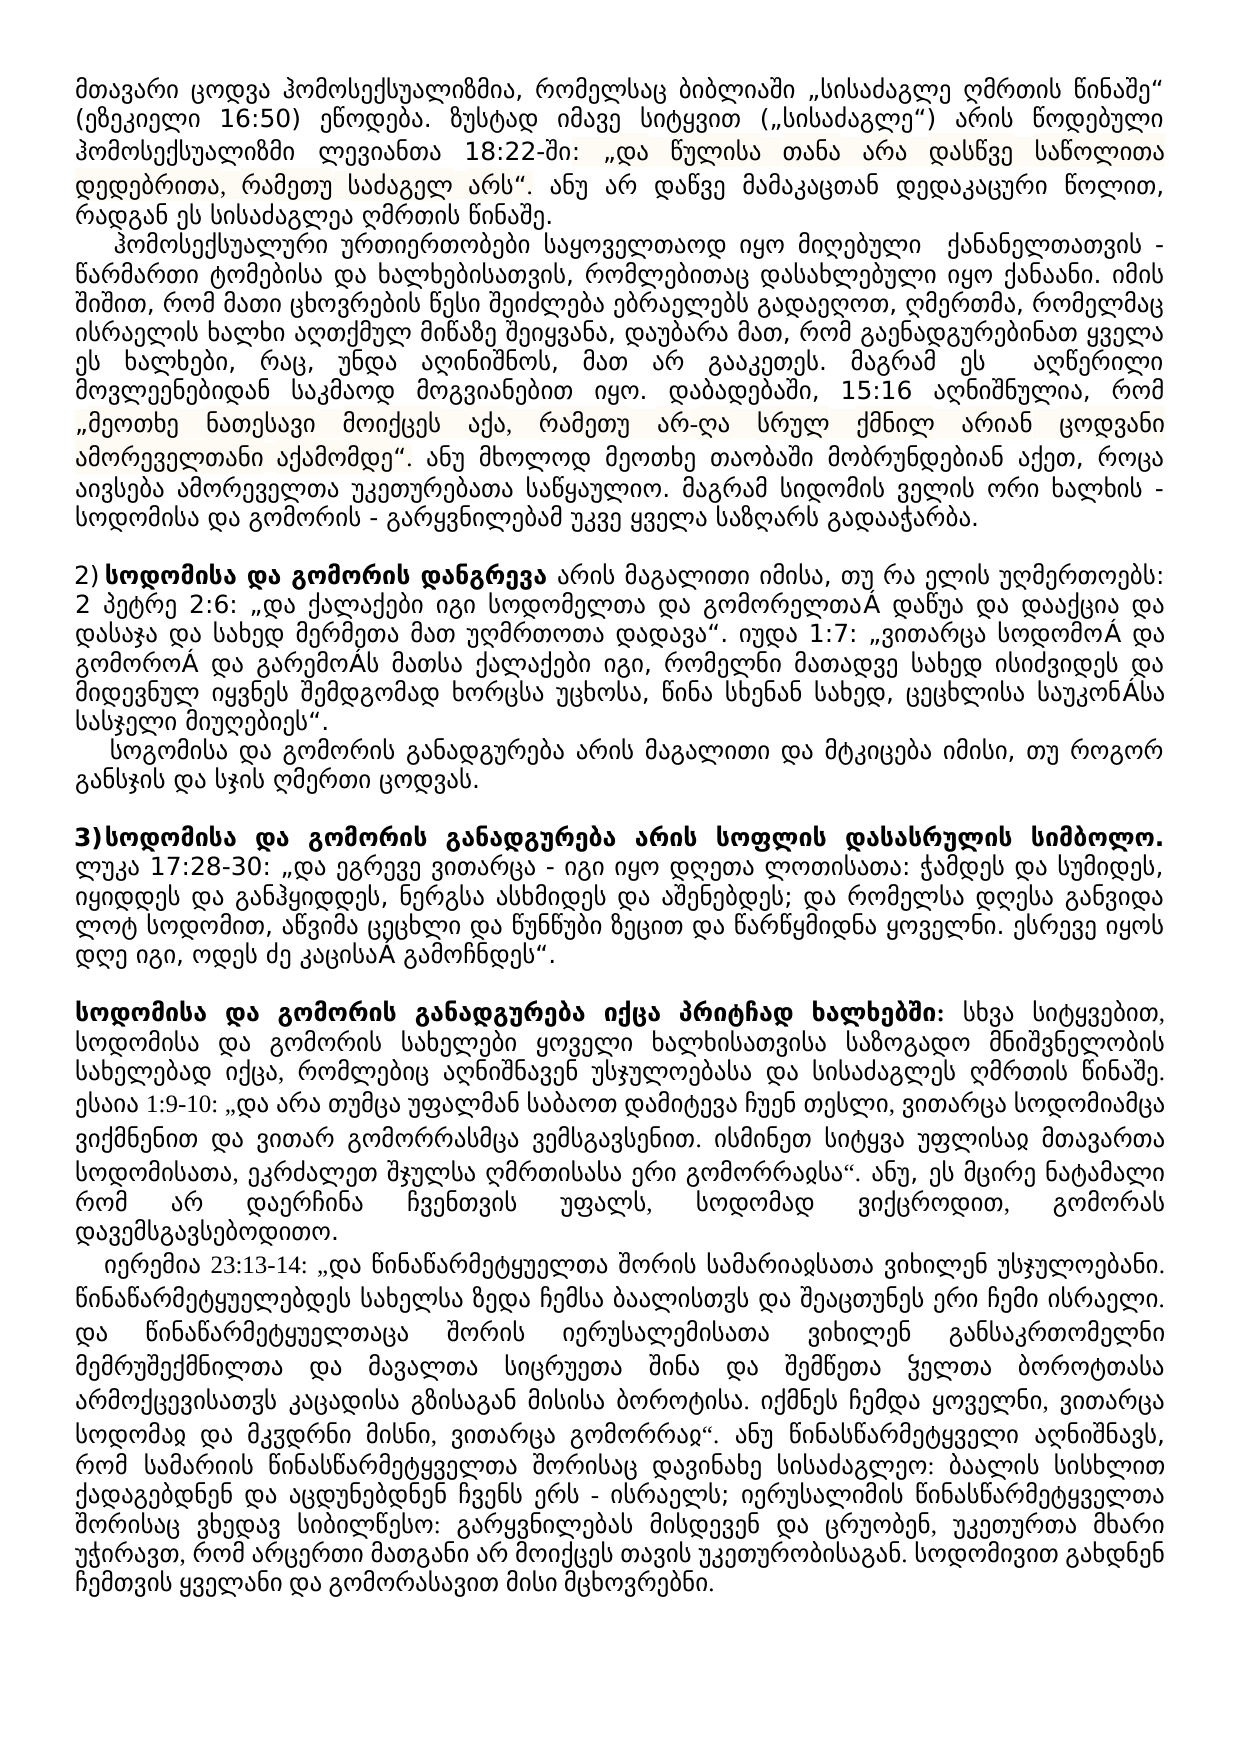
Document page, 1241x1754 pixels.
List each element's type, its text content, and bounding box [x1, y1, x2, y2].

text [75, 75, 1165, 231]
text სოდომისა და გომორის განადგურება იქცა პრიტჩად ხალხებში: სხვა სიტყვებით, სოდომისა და გომორის სახელები ყოველი ხალხისათვისა საზოგადო მნიშვნელობის სახელებად იქცა, რომლებიც აღნიშნავენ უსჯულოებასა და სისაძაგლეს ღმრთის წინაშე. ესაია 1:9-10: „და არა თუმცა უფალმან საბაოთ დამიტევა ჩუენ თესლი, ვითარცა სოდომიამცა ვიქმნენით და ვითარ გომორრასმცა ვემსგავსენით. ისმინეთ სიტყვა უფლისაჲ მთავართა სოდომისათა, ეკრძალეთ შჯულსა ღმრთისასა ერი გომორრაჲსა“. ანუ, ეს მცირე ნატამალი რომ არ დაერჩინა ჩვენთვის უფალს, სოდომად ვიქცროდით, გომორას დავემსგავსებოდითო. [75, 998, 1165, 1247]
text იერემია 23:13-14: „და წინაწარმეტყუელთა შორის სამარიაჲსათა ვიხილენ უსჯულოებანი. წინაწარმეტყუელებდეს სახელსა ზედა ჩემსა ბაალისთჳს და შეაცთუნეს ერი ჩემი ისრაელი. და წინაწარმეტყუელთაცა შორის იერუსალემისათა ვიხილენ განსაკრთომელნი მემრუშექმნილთა და მავალთა სიცრუეთა შინა და შემწეთა ჴელთა ბოროტთასა არმოქცევისათჳს კაცადისა გზისაგან მისისა ბოროტისა. იქმნეს ჩემდა ყოველნი, ვითარცა სოდომაჲ და მკჳდრნი მისნი, ვითარცა გომორრაჲ“. ანუ წინასწარმეტყველი აღნიშნავს, რომ სამარიის წინასწარმეტყველთა შორისაც დავინახე სისაძაგლეო: ბაალის სისხლით ქადაგებდნენ და აცდუნებდნენ ჩვენს ერს - ისრაელს; იერუსალიმის წინასწარმეტყველთა შორისაც ვხედავ სიბილწესო: გარყვნილებას მისდევენ და ცრუობენ, უკეთურთა მხარი უჭირავთ, რომ არცერთი მათგანი არ მოიქცეს თავის უკეთურობისაგან. სოდომივით გახდნენ ჩემთვის ყველანი და გომორასავით მისი მცხოვრებნი. [75, 1247, 1165, 1597]
text ჰომოსექსუალური ურთიერთობები საყოველთაოდ იყო მიღებული ქანანელთათვის - წარმართი ტომებისა და ხალხებისათვის, რომლებითაც დასახლებული იყო ქანაანი. იმის შიშით, რომ მათი ცხოვრების წესი შეიძლება ებრაელებს გადაეღოთ, ღმერთმა, რომელმაც ისრაელის ხალხი აღთქმულ მიწაზე შეიყვანა, დაუბარა მათ, რომ გაენადგურებინათ ყველა ეს ხალხები, რაც, უნდა აღინიშნოს, მათ არ გააკეთეს. მაგრამ ეს აღწერილი მოვლეენებიდან საკმაოდ მოგვიანებით იყო. დაბადებაში, 15:16 აღნიშნულია, რომ „მეოთხე ნათესავი მოიქცეს აქა, რამეთუ არ-ღა სრულ ქმნილ არიან ცოდვანი ამორეველთანი აქამომდე“. ანუ მხოლოდ მეოთხე თაობაში მობრუნდებიან აქეთ, როცა აივსება ამორეველთა უკეთურებათა საწყაულიო. მაგრამ სიდომის ველის ორი ხალხის - სოდომისა და გომორის - გარყვნილებამ უკვე ყველა საზღარს გადააჭარბა. [75, 231, 1165, 532]
list სოდომისა და გომორის დანგრევა არის მაგალითი იმისა, თუ რა ელის უღმერთოებს: 2 პეტრე 2:6: „და ქალაქები იგი სოდომელთა და გომორელთაÁ დაწუა და დააქცია და დასაჯა და სახედ მერმეთა მათ უღმრთოთა დადავა“. იუდა 1:7: „ვითარცა სოდომოÁ და გომოროÁ და გარემოÁს მათსა ქალაქები იგი, რომელნი მათადვე სახედ ისიძვიდეს და მიდევნულ იყვნეს შემდგომად ხორცსა უცხოსა, წინა სხენან სახედ, ცეცხლისა საუკონÁსა სასჯელი მიუღებიეს“. [74, 561, 1165, 736]
text სოგომისა და გომორის განადგურება არის მაგალითი და მტკიცება იმისი, თუ როგორ განსჯის და სჯის ღმერთი ცოდვას. [75, 736, 1165, 794]
list სოდომისა და გომორის განადგურება არის სოფლის დასასრულის სიმბოლო. ლუკა 17:28-30: „და ეგრევე ვითარცა - იგი იყო დღეთა ლოთისათა: ჭამდეს და სუმიდეს, იყიდდეს და განჰყიდდეს, ნერგსა ასხმიდეს და აშენებდეს; და რომელსა დღესა განვიდა ლოტ სოდომით, აწვიმა ცეცხლი და წუნწუბი ზეცით და წარწყმიდნა ყოველნი. ესრევე იყოს დღე იგი, ოდეს ძე კაცისაÁ გამოჩნდეს“. [74, 823, 1165, 969]
